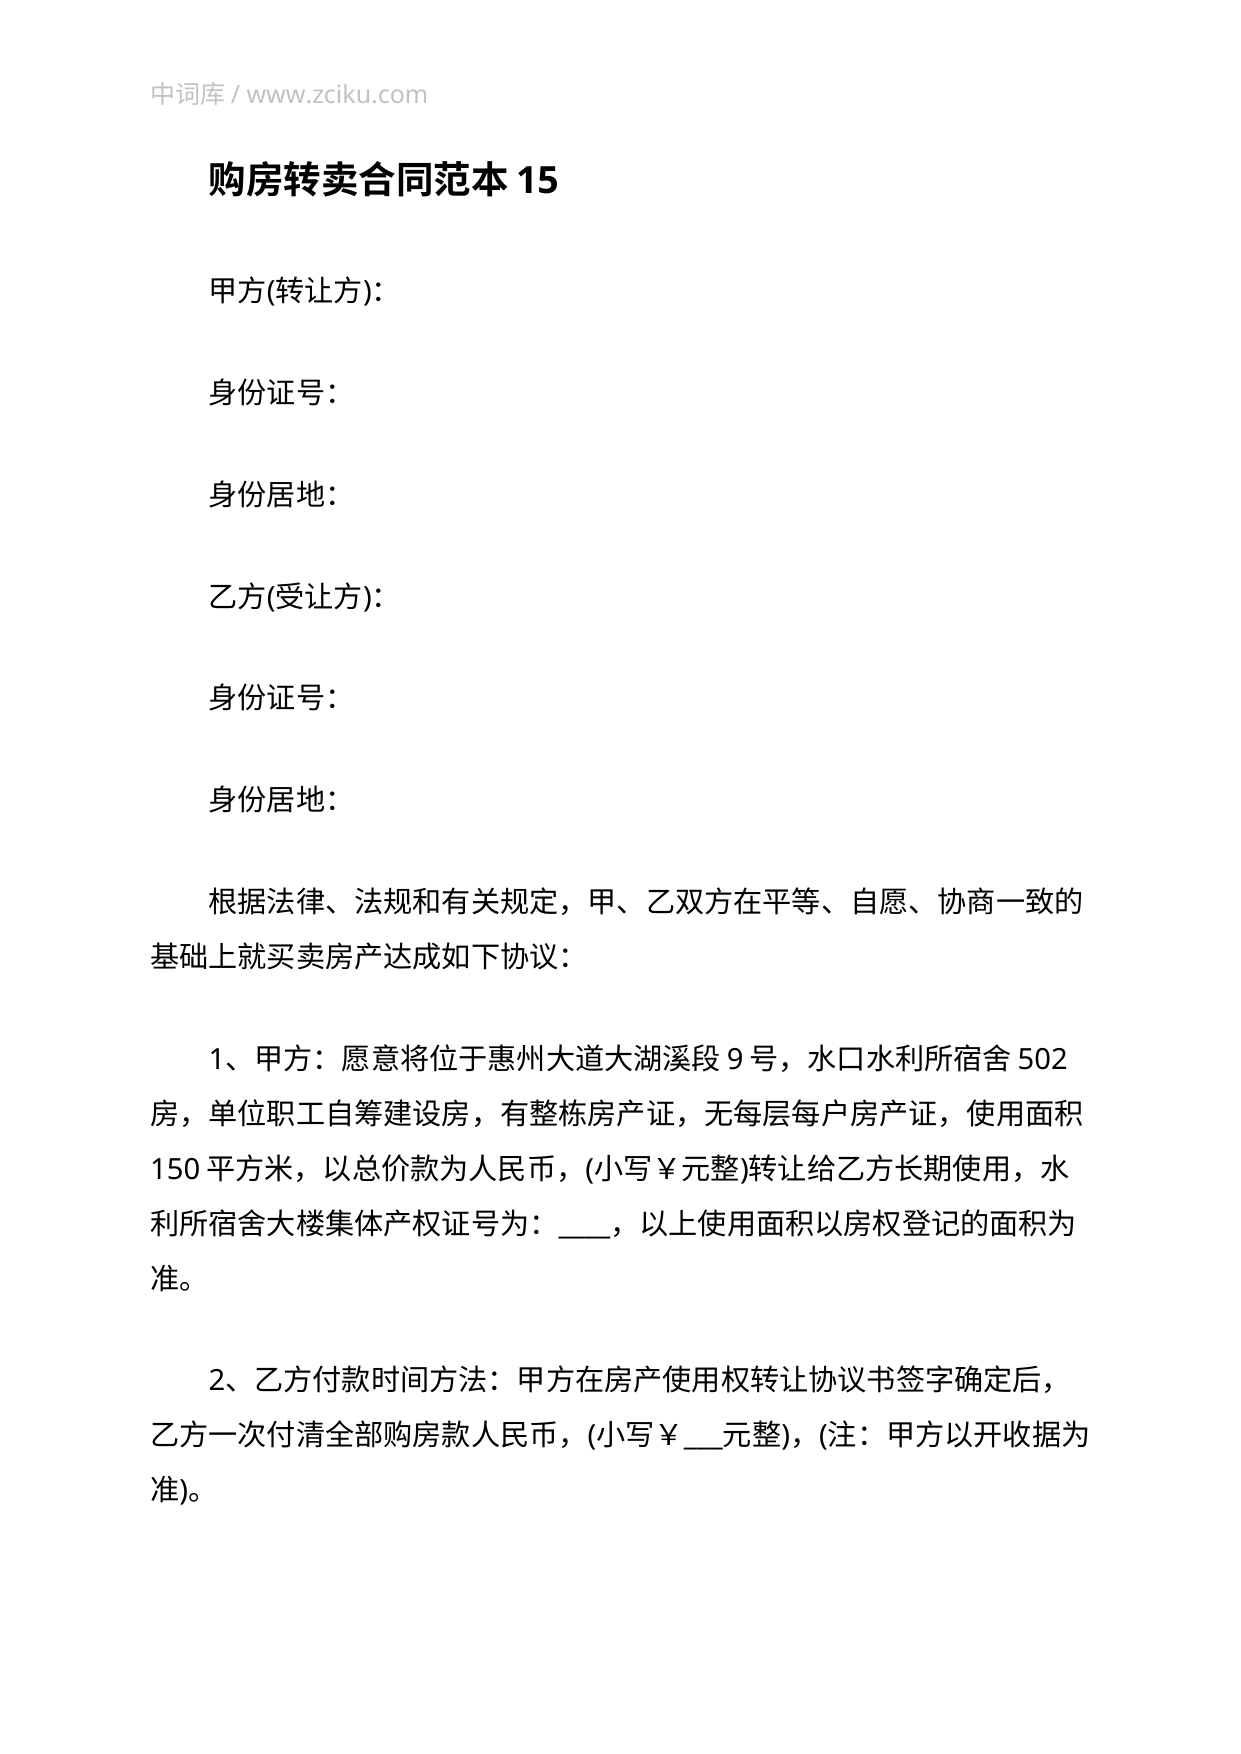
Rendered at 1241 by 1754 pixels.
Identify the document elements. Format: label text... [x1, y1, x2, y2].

text 身份居地： [150, 471, 1090, 514]
text 身份证号： [150, 675, 1090, 717]
text 2、乙方付款时间方法：甲方在房产使用权转让协议书签字确定后，乙方一次付清全部购房款人民币，(小写￥___元整)，(注：甲方以开收据为准)。 [150, 1357, 1090, 1509]
text 甲方(转让方)： [150, 268, 1090, 310]
text 身份居地： [150, 777, 1090, 819]
text 购房转卖合同范本15 [150, 150, 1090, 204]
text 根据法律、法规和有关规定，甲、乙双方在平等、自愿、协商一致的基础上就买卖房产达成如下协议： [150, 879, 1090, 976]
text 1、甲方：愿意将位于惠州大道大湖溪段9号，水口水利所宿舍502房，单位职工自筹建设房，有整栋房产证，无每层每户房产证，使用面积150平方米，以总价款为人民币，(小写￥元整)转让给乙方长期使用，水利所宿舍大楼集体产权证号为：____，以上使用面积以房权登记的面积为准。 [150, 1035, 1090, 1297]
text 身份证号： [150, 369, 1090, 412]
text 乙方(受让方)： [150, 573, 1090, 616]
